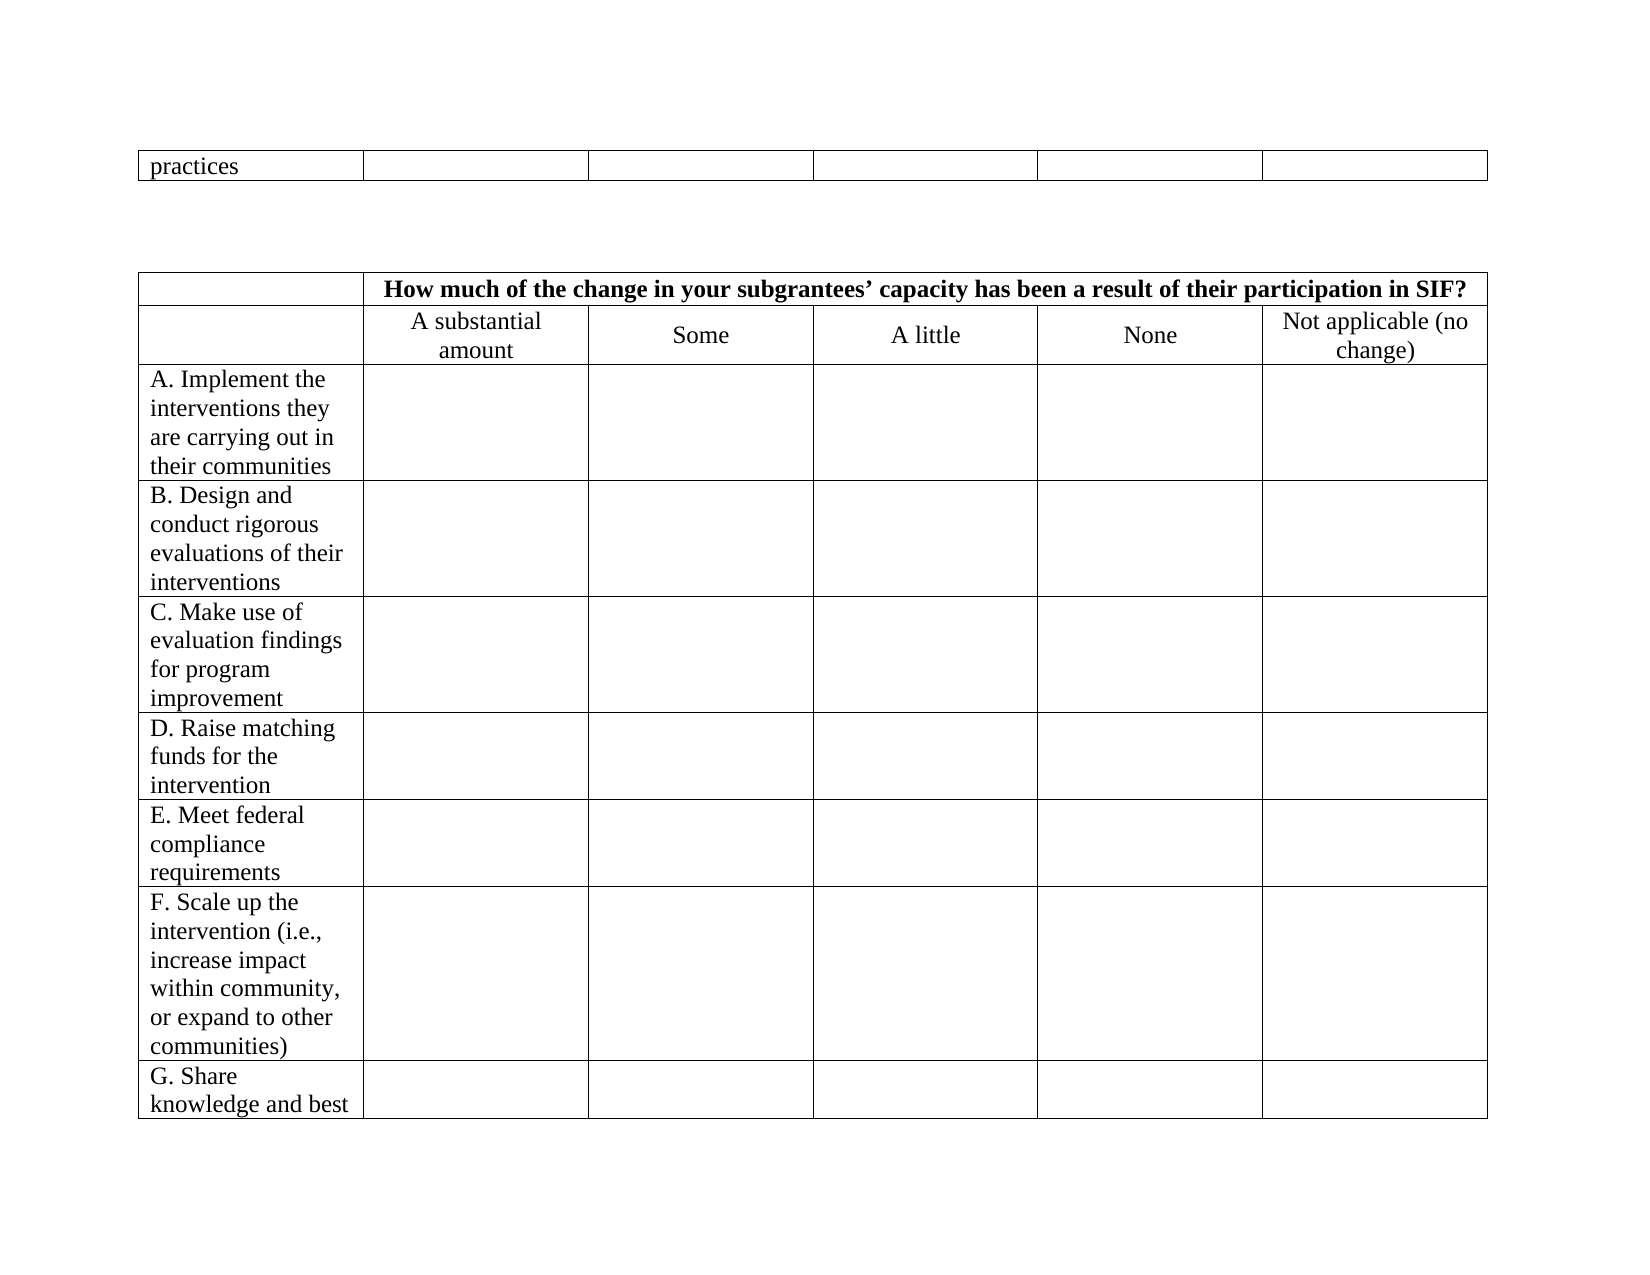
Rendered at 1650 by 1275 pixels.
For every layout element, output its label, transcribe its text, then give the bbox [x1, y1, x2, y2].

table_cell [589, 597, 813, 712]
table_cell B. Design and conduct rigorous evaluations of their interventions [139, 481, 363, 596]
table_cell [814, 365, 1037, 479]
table_cell [1263, 1061, 1487, 1118]
table_cell [589, 887, 813, 1060]
table_cell [1263, 597, 1487, 712]
table_cell A. Implement the interventions they are carrying out in their communities [139, 365, 363, 479]
table_cell [1263, 800, 1487, 886]
table_header How much of the change in your subgrantees’ capacity has been a result of their participation in SIF? [364, 273, 1487, 305]
table_cell [364, 713, 588, 799]
table_cell [1038, 151, 1262, 180]
table_cell [364, 597, 588, 712]
table_cell [1038, 597, 1262, 712]
table_cell A little [814, 306, 1037, 363]
table_cell [1263, 481, 1487, 596]
table_cell [589, 481, 813, 596]
table_cell [814, 481, 1037, 596]
table_cell [589, 800, 813, 886]
table_cell [364, 1061, 588, 1118]
table_cell [589, 151, 813, 180]
table_cell [1038, 800, 1262, 886]
table_cell [364, 365, 588, 479]
table_cell Some [589, 306, 813, 363]
table_cell [364, 481, 588, 596]
table_cell [364, 151, 588, 180]
table_cell [1038, 481, 1262, 596]
table_cell [1263, 151, 1487, 180]
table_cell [139, 1061, 363, 1118]
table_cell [139, 151, 363, 180]
table_cell C. Make use of evaluation findings for program improvement [139, 597, 363, 712]
table_header [139, 273, 363, 305]
table_cell [1263, 887, 1487, 1060]
table_cell [1038, 887, 1262, 1060]
table_cell E. Meet federal compliance requirements [139, 800, 363, 886]
table_cell [814, 887, 1037, 1060]
table_cell D. Raise matching funds for the intervention [139, 713, 363, 799]
table_cell [589, 365, 813, 479]
table_cell [589, 1061, 813, 1118]
table_cell [364, 800, 588, 886]
table_cell [589, 713, 813, 799]
table_cell None [1038, 306, 1262, 363]
table_cell [1263, 365, 1487, 479]
table_cell [1038, 365, 1262, 479]
table_cell A substantial amount [364, 306, 588, 363]
table_cell [364, 887, 588, 1060]
table_cell [814, 1061, 1037, 1118]
table_cell [814, 800, 1037, 886]
table_cell [139, 306, 363, 363]
table_cell [1263, 713, 1487, 799]
table_cell [814, 597, 1037, 712]
table_cell [814, 151, 1037, 180]
table_cell [1038, 1061, 1262, 1118]
table_cell Not applicable (no change) [1263, 306, 1487, 363]
table_cell [814, 713, 1037, 799]
table_cell F. Scale up the intervention (i.e., increase impact within community, or expand to other communities) [139, 887, 363, 1060]
table_cell [1038, 713, 1262, 799]
